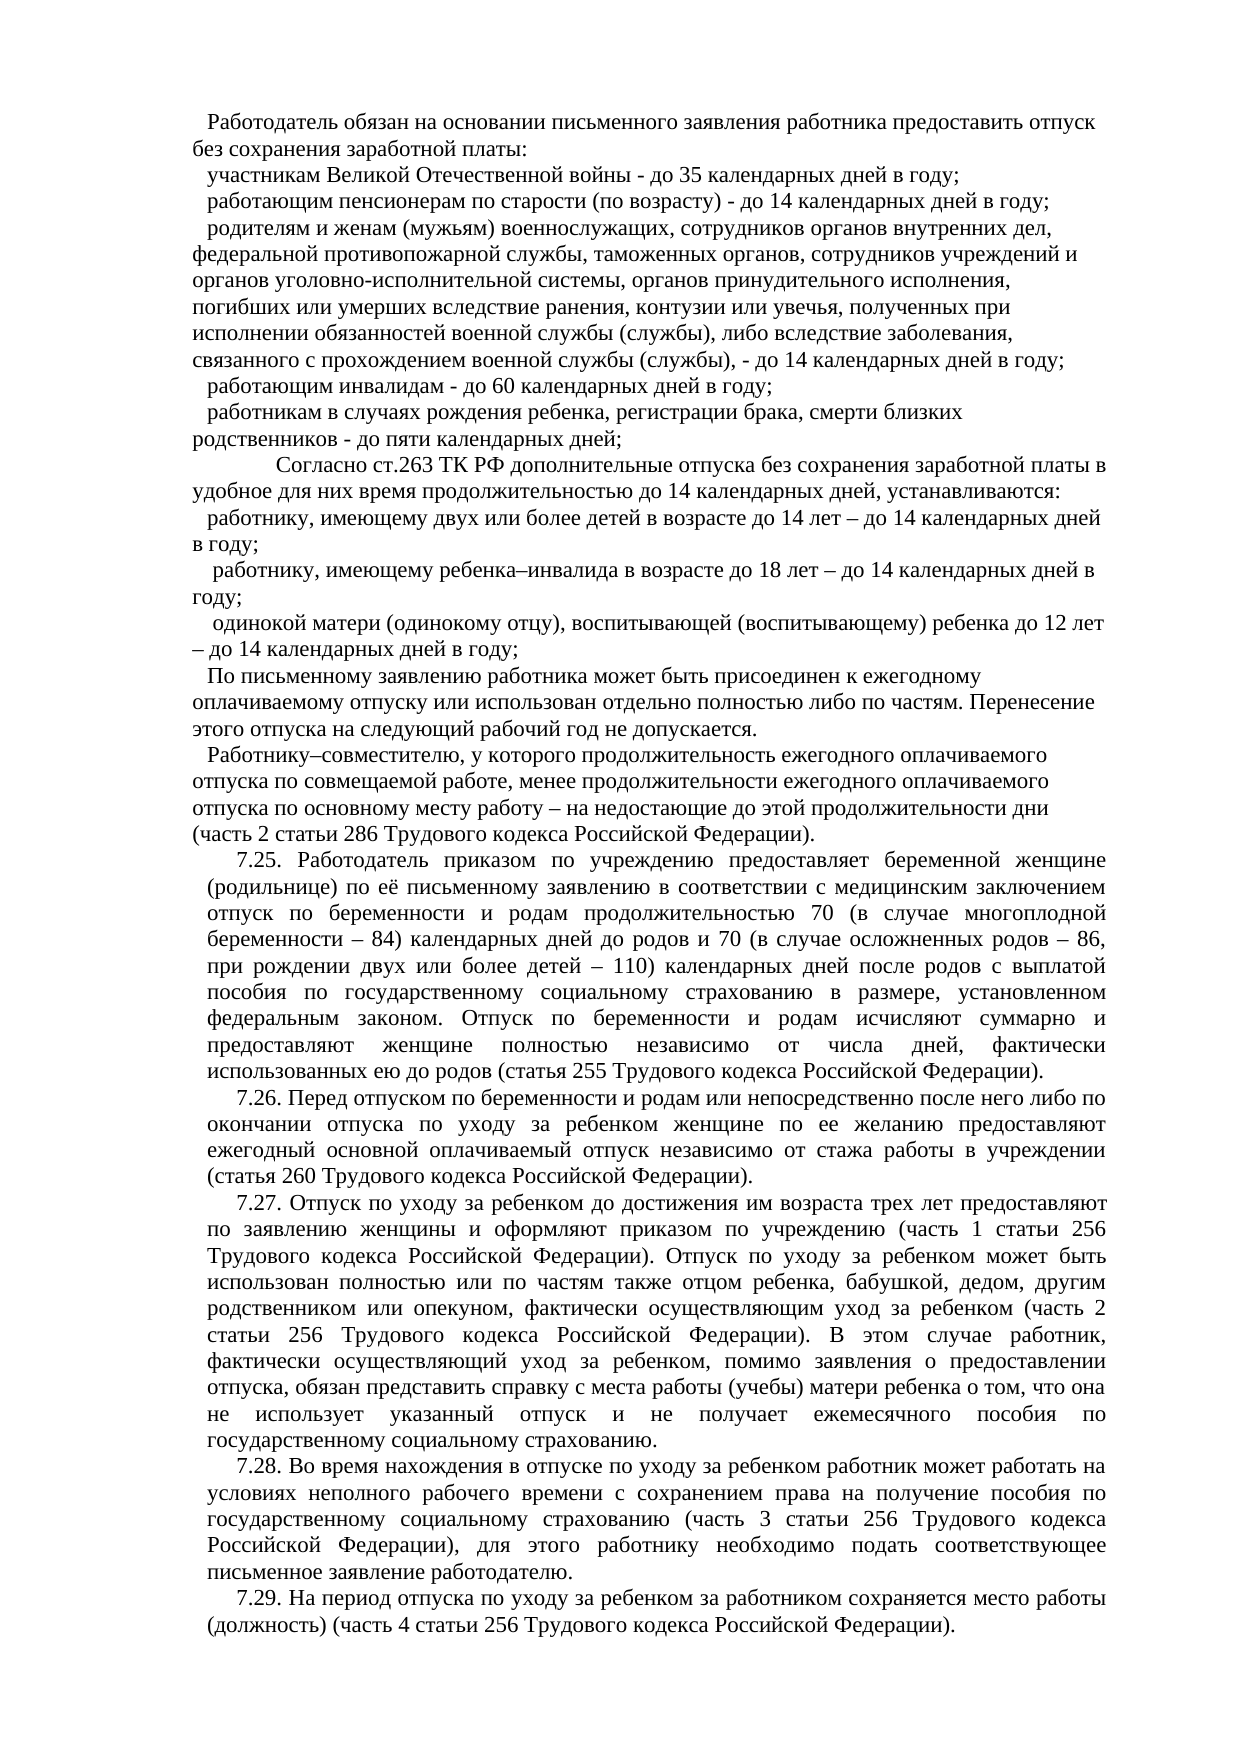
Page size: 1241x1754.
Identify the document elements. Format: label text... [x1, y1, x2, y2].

text Работнику–совместителю, у которого продолжительность ежегодного оплачиваемого отпуска по совмещаемой работе, менее продолжительности ежегодного оплачиваемого отпуска по основному месту работу – на недостающие до этой продолжительности дни (часть 2 статьи 286 Трудового кодекса Российской Федерации). [192, 741, 1107, 846]
text 7.27. Отпуск по уходу за ребенком до достижения им возраста трех лет предоставляют по заявлению женщины и оформляют приказом по учреждению (часть 1 статьи 256 Трудового кодекса Российской Федерации). Отпуск по уходу за ребенком может быть использован полностью или по частям также отцом ребенка, бабушкой, дедом, другим родственником или опекуном, фактически осуществляющим уход за ребенком (часть 2 статьи 256 Трудового кодекса Российской Федерации). В этом случае работник, фактически осуществляющий уход за ребенком, помимо заявления о предоставлении отпуска, обязан представить справку с места работы (учебы) матери ребенка о том, что она не использует указанный отпуск и не получает ежемесячного пособия по государственному социальному страхованию. [207, 1189, 1107, 1452]
text работающим инвалидам - до 60 календарных дней в году; [192, 372, 1107, 398]
text 7.26. Перед отпуском по беременности и родам или непосредственно после него либо по окончании отпуска по уходу за ребенком женщине по ее желанию предоставляют ежегодный основной оплачиваемый отпуск независимо от стажа работы в учреждении (статья 260 Трудового кодекса Российской Федерации). [207, 1083, 1107, 1189]
text По письменному заявлению работника может быть присоединен к ежегодному оплачиваемому отпуску или использован отдельно полностью либо по частям. Перенесение этого отпуска на следующий рабочий год не допускается. [192, 662, 1107, 741]
text родителям и женам (мужьям) военнослужащих, сотрудников органов внутренних дел, федеральной противопожарной службы, таможенных органов, сотрудников учреждений и органов уголовно-исполнительной системы, органов принудительного исполнения, погибших или умерших вследствие ранения, контузии или увечья, полученных при исполнении обязанностей военной службы (службы), либо вследствие заболевания, связанного с прохождением военной службы (службы), - до 14 календарных дней в году; [192, 214, 1107, 372]
text 7.28. Во время нахождения в отпуске по уходу за ребенком работник может работать на условиях неполного рабочего времени с сохранением права на получение пособия по государственному социальному страхованию (часть 3 статьи 256 Трудового кодекса Российской Федерации), для этого работнику необходимо подать соответствующее письменное заявление работодателю. [207, 1452, 1107, 1584]
text 7.29. На период отпуска по уходу за ребенком за работником сохраняется место работы (должность) (часть 4 статьи 256 Трудового кодекса Российской Федерации). [207, 1584, 1107, 1637]
text работающим пенсионерам по старости (по возрасту) - до 14 календарных дней в году; [192, 187, 1107, 214]
text Работодатель обязан на основании письменного заявления работника предоставить отпуск без сохранения заработной платы: [192, 108, 1107, 161]
text работникам в случаях рождения ребенка, регистрации брака, смерти близких родственников - до пяти календарных дней; [192, 398, 1107, 451]
text 7.25. Работодатель приказом по учреждению предоставляет беременной женщине (родильнице) по её письменному заявлению в соответствии с медицинским заключением отпуск по беременности и родам продолжительностью 70 (в случае многоплодной беременности – 84) календарных дней до родов и 70 (в случае осложненных родов – 86, при рождении двух или более детей – 110) календарных дней после родов с выплатой пособия по государственному социальному страхованию в размере, установленном федеральным законом. Отпуск по беременности и родам исчисляют суммарно и предоставляют женщине полностью независимо от числа дней, фактически использованных ею до родов (статья 255 Трудового кодекса Российской Федерации). [207, 846, 1107, 1083]
text участникам Великой Отечественной войны - до 35 календарных дней в году; [192, 161, 1107, 187]
text Согласно ст.263 ТК РФ дополнительные отпуска без сохранения заработной платы в удобное для них время продолжительностью до 14 календарных дней, устанавливаются: [192, 451, 1107, 504]
text работнику, имеющему ребенка–инвалида в возрасте до 18 лет – до 14 календарных дней в году; [192, 556, 1107, 609]
text одинокой матери (одинокому отцу), воспитывающей (воспитывающему) ребенка до 12 лет – до 14 календарных дней в году; [192, 609, 1107, 662]
text работнику, имеющему двух или более детей в возрасте до 14 лет – до 14 календарных дней в году; [192, 504, 1107, 556]
